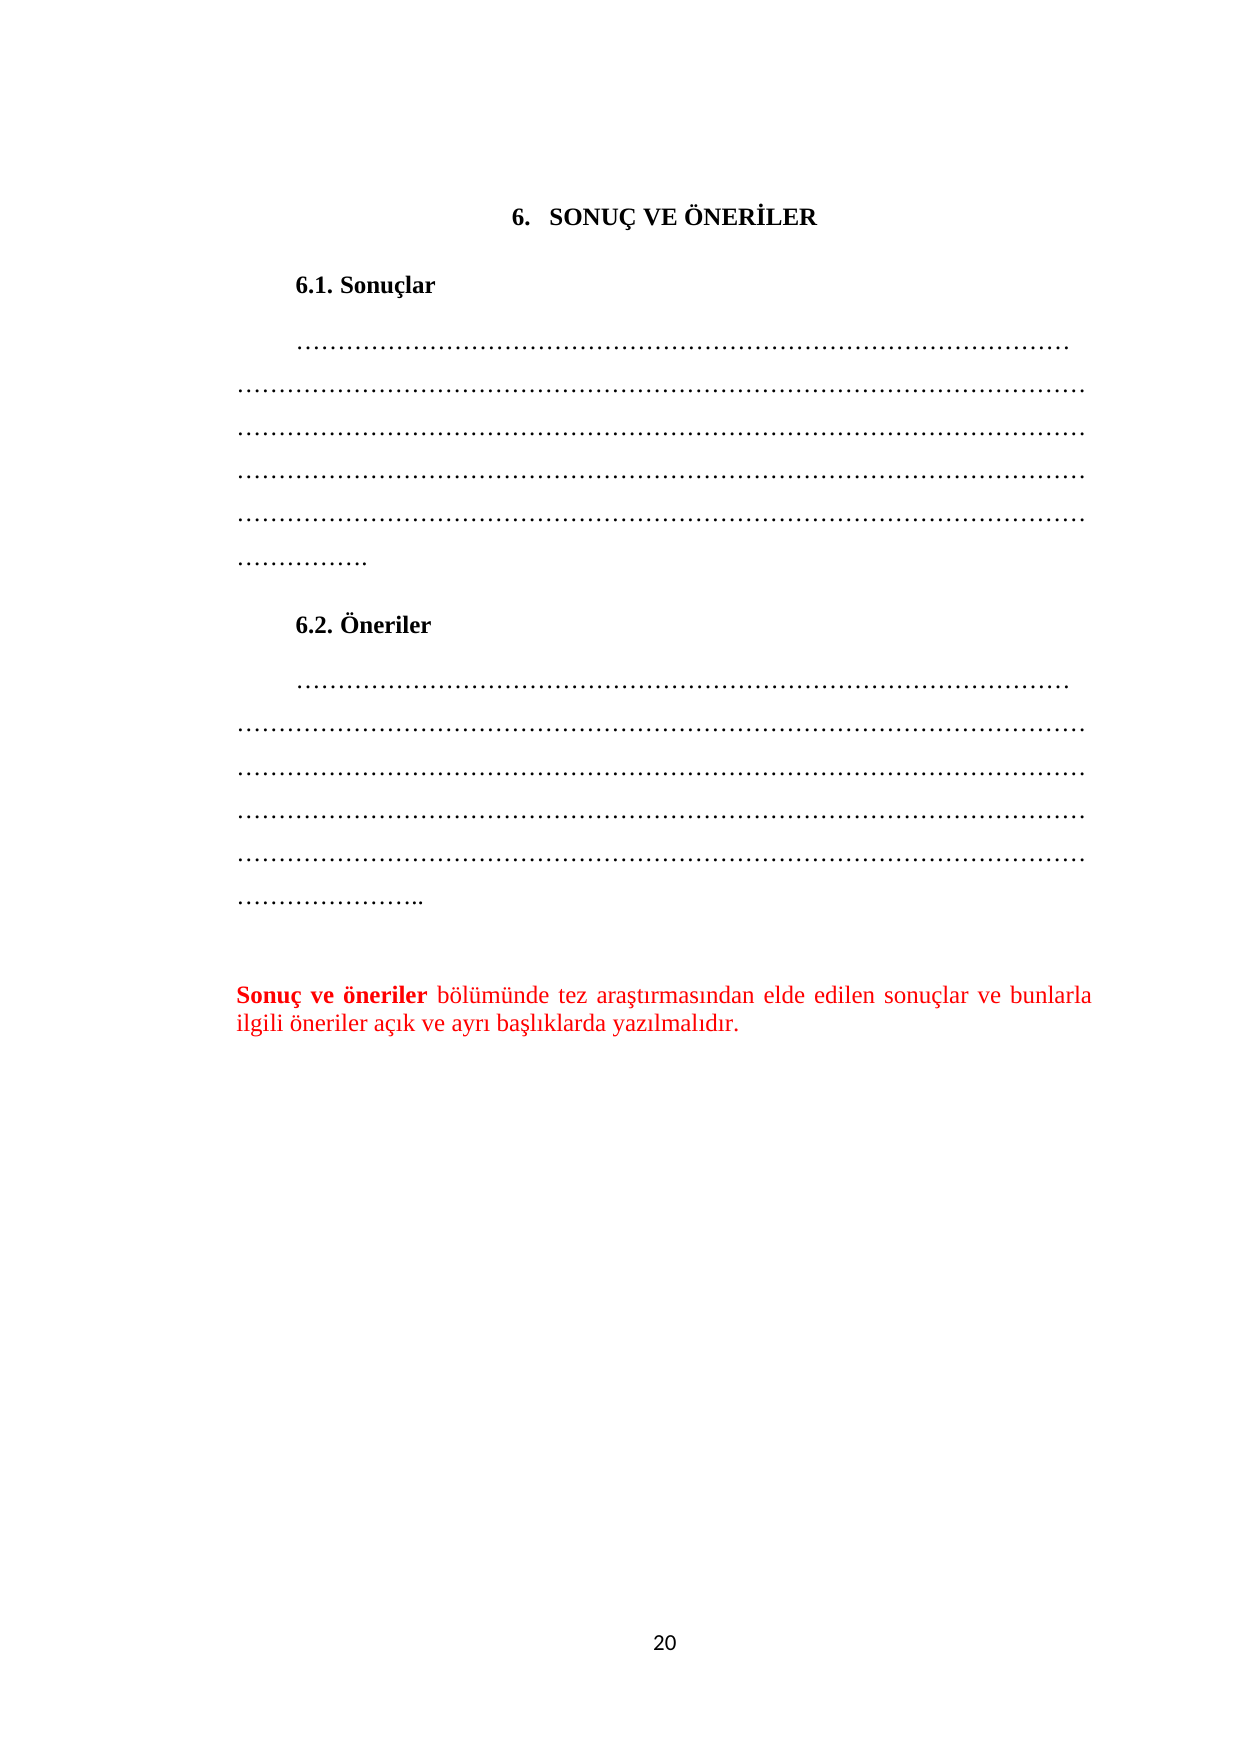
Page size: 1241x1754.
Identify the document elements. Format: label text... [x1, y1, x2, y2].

list Sonuç ve öneriler bölümünde tez araştırmasından elde edilen sonuçlar ve bunlarla ilgili öneriler açık ve ayrı başlıklarda yazılmalıdır. [236, 980, 1092, 1037]
text ……………………………………………………………………………………………………………………………………………………………………………………………………………………………………………………………………………………………………………………………………………………………………………………………………………………………………………………………………………….. [236, 665, 1092, 910]
subtitle Sonuçlar [295, 270, 1092, 299]
subtitle SONUÇ VE ÖNERİLER [236, 202, 1092, 231]
text …………………………………………………………………………………………………………………………………………………………………………………………………………………………………………………………………………………………………………………………………………………………………………………………………………………………………………………………………………. [236, 326, 1092, 570]
subtitle Öneriler [295, 610, 1092, 638]
